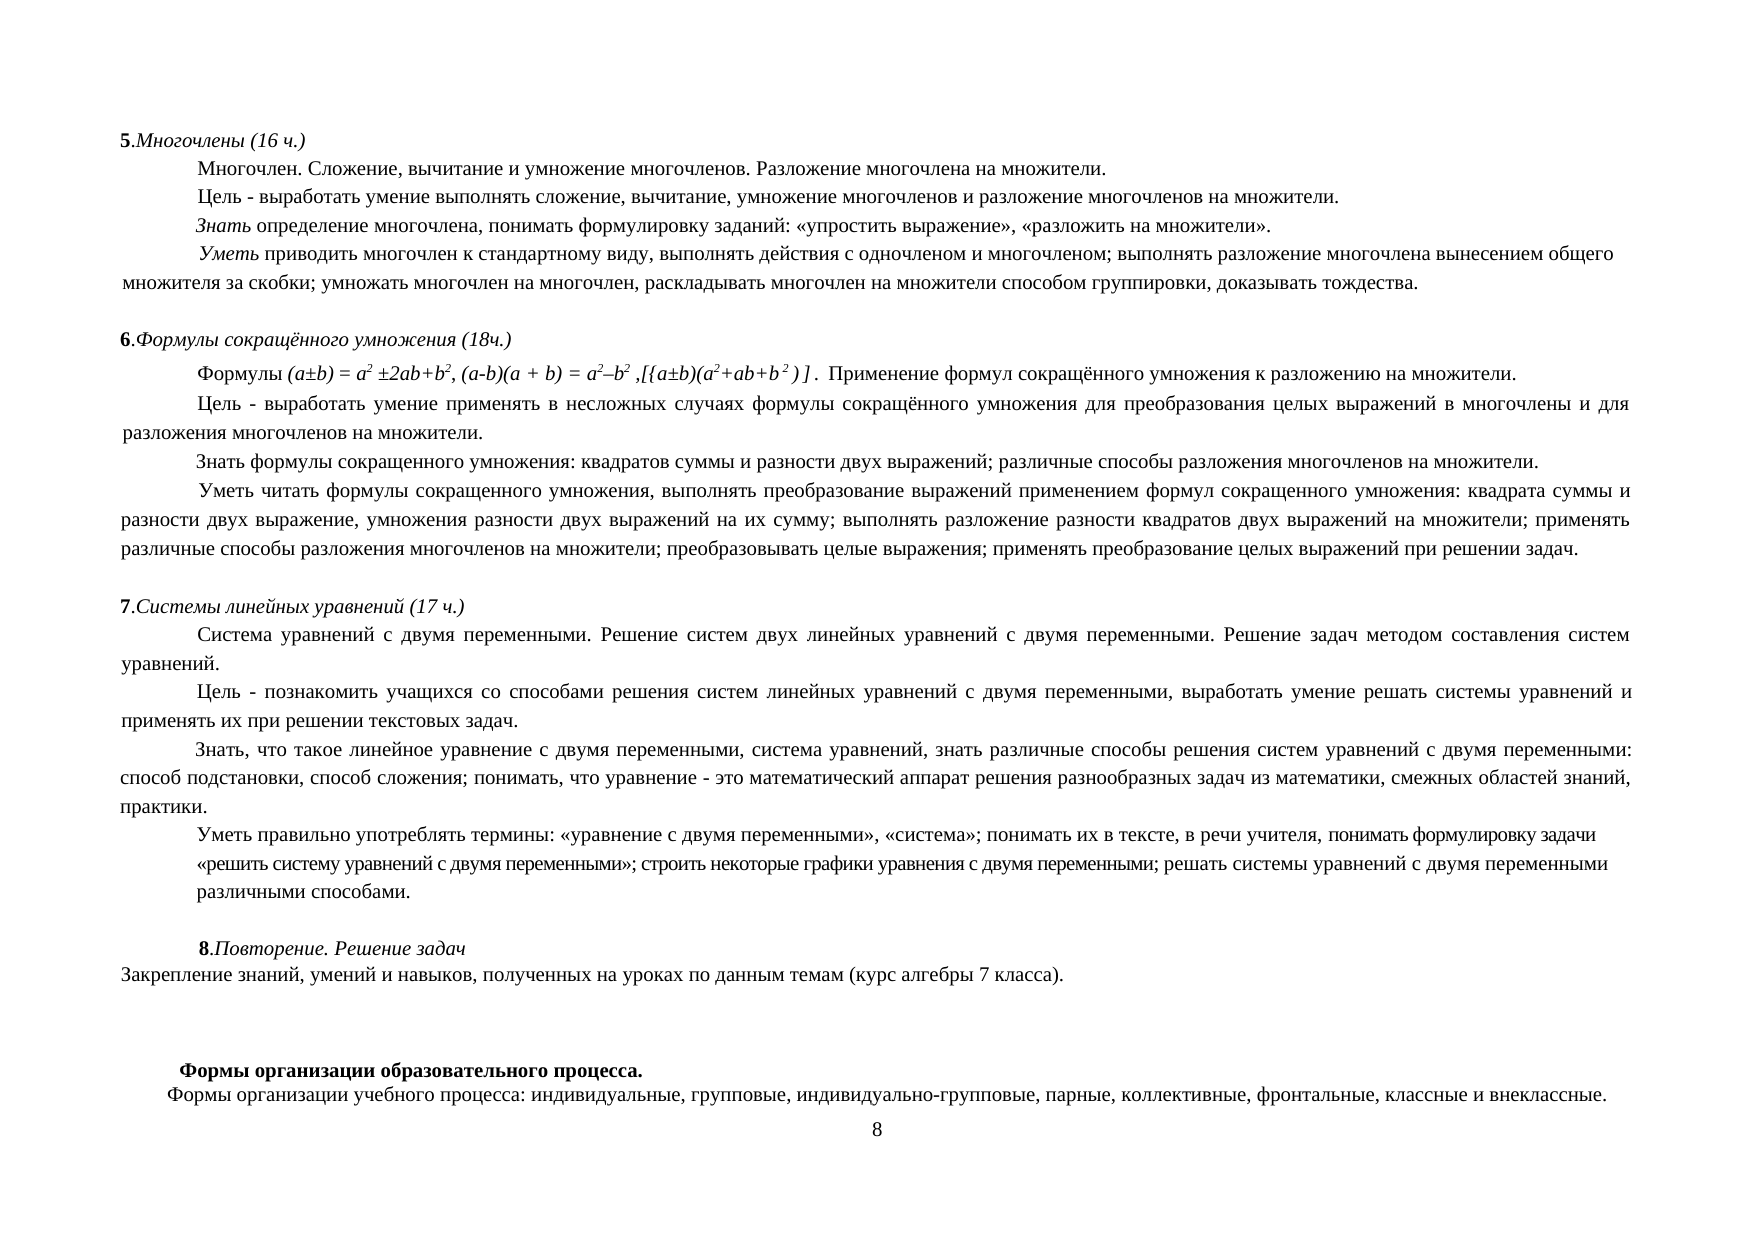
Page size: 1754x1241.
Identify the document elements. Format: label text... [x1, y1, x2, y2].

text Уметь приводить многочлен к стандартному виду, выполнять действия с одночленом и многочленом; выполнять разложение многочлена вынесением общего множителя за скобки; умножать многочлен на многочлен, раскладывать многочлен на множители способом группировки, доказывать тождества. [122, 238, 1634, 295]
text Закрепление знаний, умений и навыков, полученных на уроках по данным темам (курс алгебры 7 класса). [121, 962, 1634, 986]
text Знать определение многочлена, понимать формулировку заданий: «упростить выражение», «разложить на множители». [196, 209, 1634, 238]
text Знать, что такое линейное уравнение с двумя переменными, система уравнений, знать различные способы решения систем уравнений с двумя переменными: способ подстановки, способ сложения; понимать, что уравнение - это математический аппарат решения разнообразных задач из математики, смежных областей знаний, практики. [120, 733, 1634, 819]
text Знать формулы сокращенного умножения: квадратов суммы и разности двух выражений; различные способы разложения многочленов на множители. [122, 445, 1542, 474]
text Формулы (a±b) = a2 ±2ab+b2, (a-b)(a + b) = а2–b2 ,[{a±b)(a2+ab+b2)]. Применение формул сокращённого умножения к разложению на множители. [122, 353, 1631, 387]
text Система уравнений с двумя переменными. Решение систем двух линейных уравнений с двумя переменными. Решение задач методом составления систем уравнений. [121, 619, 1632, 676]
text Уметь читать формулы сокращенного умножения, выполнять преобразование выражений применением формул сокращенного умножения: квадрата суммы и разности двух выражение, умножения разности двух выражений на их сумму; выполнять разложение разности квадратов двух выражений на множители; применять различные способы разложения многочленов на множители; преобразовывать целые выражения; применять преобразование целых выражений при решении задач. [121, 474, 1632, 561]
text Цель - выработать умение применять в несложных случаях формулы сокращённого умножения для преобразования целых выражений в многочлены и для разложения многочленов на множители. [122, 387, 1631, 445]
text Многочлен. Сложение, вычитание и умножение многочленов. Разложение многочлена на множители. [197, 153, 1634, 181]
text 6.Формулы сокращённого умножения (18ч.) [120, 319, 1634, 353]
text 5.Многочлены (16 ч.) [120, 125, 1634, 153]
text Формы организации учебного процесса: индивидуальные, групповые, индивидуально-групповые, парные, коллективные, фронтальные, классные и внеклассные. [120, 1082, 1634, 1106]
text 8.Повторение. Решение задач [198, 933, 1634, 962]
text Формы организации образовательного процесса. [120, 1058, 1634, 1082]
text Уметь правильно употреблять термины: «уравнение с двумя переменными», «система»; понимать их в тексте, в речи учителя, понимать формулировку задачи «решить систему уравнений с двумя переменными»; строить некоторые графики уравнения с двумя переменными; решать системы уравнений с двумя переменными различными способами. [196, 819, 1634, 904]
text Цель - познакомить учащихся со способами решения систем линейных уравнений с двумя переменными, выработать умение решать системы уравнений и применять их при решении текстовых задач. [121, 676, 1633, 733]
text Цель - выработать умение выполнять сложение, вычитание, умножение многочленов и разложение многочленов на множители. [197, 181, 1634, 209]
text 7.Системы линейных уравнений (17 ч.) [120, 591, 1634, 619]
